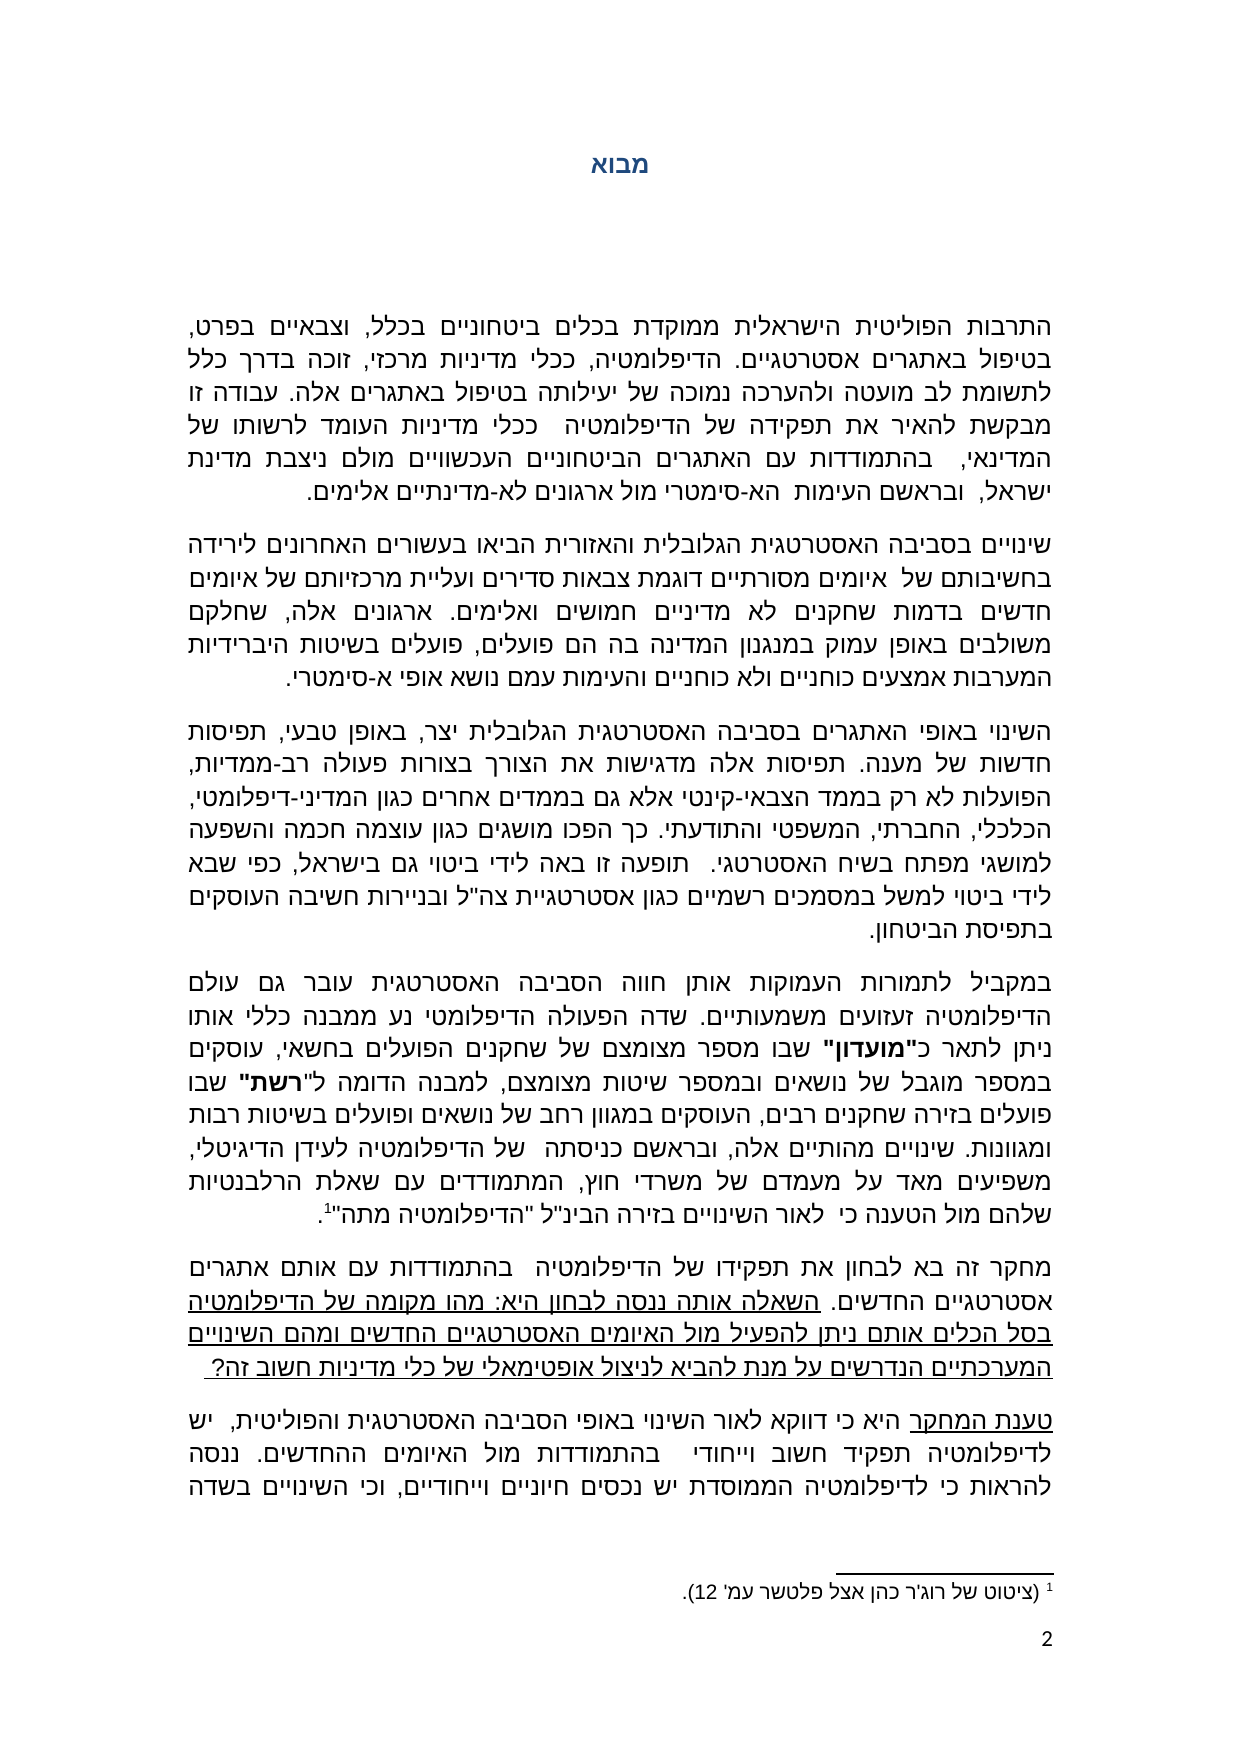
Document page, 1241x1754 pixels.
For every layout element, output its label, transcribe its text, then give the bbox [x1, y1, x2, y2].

text התרבות הפוליטית הישראלית ממוקדת בכלים ביטחוניים בכלל, וצבאיים בפרט, בטיפול באתגרים אסטרטגיים. הדיפלומטיה, ככלי מדיניות מרכזי, זוכה בדרך כלל לתשומת לב מועטה ולהערכה נמוכה של יעילותה בטיפול באתגרים אלה. עבודה זו מבקשת להאיר את תפקידה של הדיפלומטיה ככלי מדיניות העומד לרשותו של המדינאי, בהתמודדות עם האתגרים הביטחוניים העכשוויים מולם ניצבת מדינת ישראל, ובראשם העימות הא-סימטרי מול ארגונים לא-מדינתיים אלימים. [187, 312, 1053, 505]
text מחקר זה בא לבחון את תפקידו של הדיפלומטיה בהתמודדות עם אותם אתגרים אסטרטגיים החדשים. השאלה אותה ננסה לבחון היא: מהו מקומה של הדיפלומטיה בסל הכלים אותם ניתן להפעיל מול האיומים האסטרטגיים החדשים ומהם השינויים המערכתיים הנדרשים על מנת להביא לניצול אופטימאלי של כלי מדיניות חשוב זה? [187, 1345, 1053, 1381]
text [187, 1406, 1053, 1501]
text במקביל לתמורות העמוקות אותן חווה הסביבה האסטרטגית עובר גם עולם הדיפלומטיה זעזועים משמעותיים. שדה הפעולה הדיפלומטי נע ממבנה כללי אותו ניתן לתאר כ"מועדון" שבו מספר מצומצם של שחקנים הפועלים בחשאי, עוסקים במספר מוגבל של נושאים ובמספר שיטות מצומצם, למבנה הדומה ל"רשת" שבו פועלים בזירה שחקנים רבים, העוסקים במגוון רחב של נושאים ופועלים בשיטות רבות ומגוונות. שינויים מהותיים אלה, ובראשם כניסתה של הדיפלומטיה לעידן הדיגיטלי, משפיעים מאד על מעמדם של משרדי חוץ, המתמודדים עם שאלת הרלבנטיות שלהם מול הטענה כי לאור השינויים בזירה הבינ"ל "הדיפלומטיה מתה". [187, 968, 1053, 1228]
text מחקר זה בא לבחון את תפקידו של הדיפלומטיה בהתמודדות עם אותם אתגרים אסטרטגיים החדשים. השאלה אותה ננסה לבחון היא: מהו מקומה של הדיפלומטיה בסל הכלים אותם ניתן להפעיל מול האיומים האסטרטגיים החדשים ומהם השינויים המערכתיים הנדרשים על מנת להביא לניצול אופטימאלי של כלי מדיניות חשוב זה? [187, 1253, 1053, 1344]
text השינוי באופי האתגרים בסביבה האסטרטגית הגלובלית יצר, באופן טבעי, תפיסות חדשות של מענה. תפיסות אלה מדגישות את הצורך בצורות פעולה רב-ממדיות, הפועלות לא רק בממד הצבאי-קינטי אלא גם בממדים אחרים כגון המדיני-דיפלומטי, הכלכלי, החברתי, המשפטי והתודעתי. כך הפכו מושגים כגון עוצמה חכמה והשפעה למושגי מפתח בשיח האסטרטגי. תופעה זו באה לידי ביטוי גם בישראל, כפי שבא לידי ביטוי למשל במסמכים רשמיים כגון אסטרטגיית צה"ל ובניירות חשיבה העוסקים בתפיסת הביטחון. [187, 716, 1053, 943]
text שינויים בסביבה האסטרטגית הגלובלית והאזורית הביאו בעשורים האחרונים לירידה בחשיבותם של איומים מסורתיים דוגמת צבאות סדירים ועליית מרכזיותם של איומים חדשים בדמות שחקנים לא מדיניים חמושים ואלימים. ארגונים אלה, שחלקם משולבים באופן עמוק במנגנון המדינה בה הם פועלים, פועלים בשיטות היברידיות המערבות אמצעים כוחניים ולא כוחניים והעימות עמם נושא אופי א-סימטרי. [187, 531, 1053, 691]
text מבוא [187, 150, 1053, 179]
